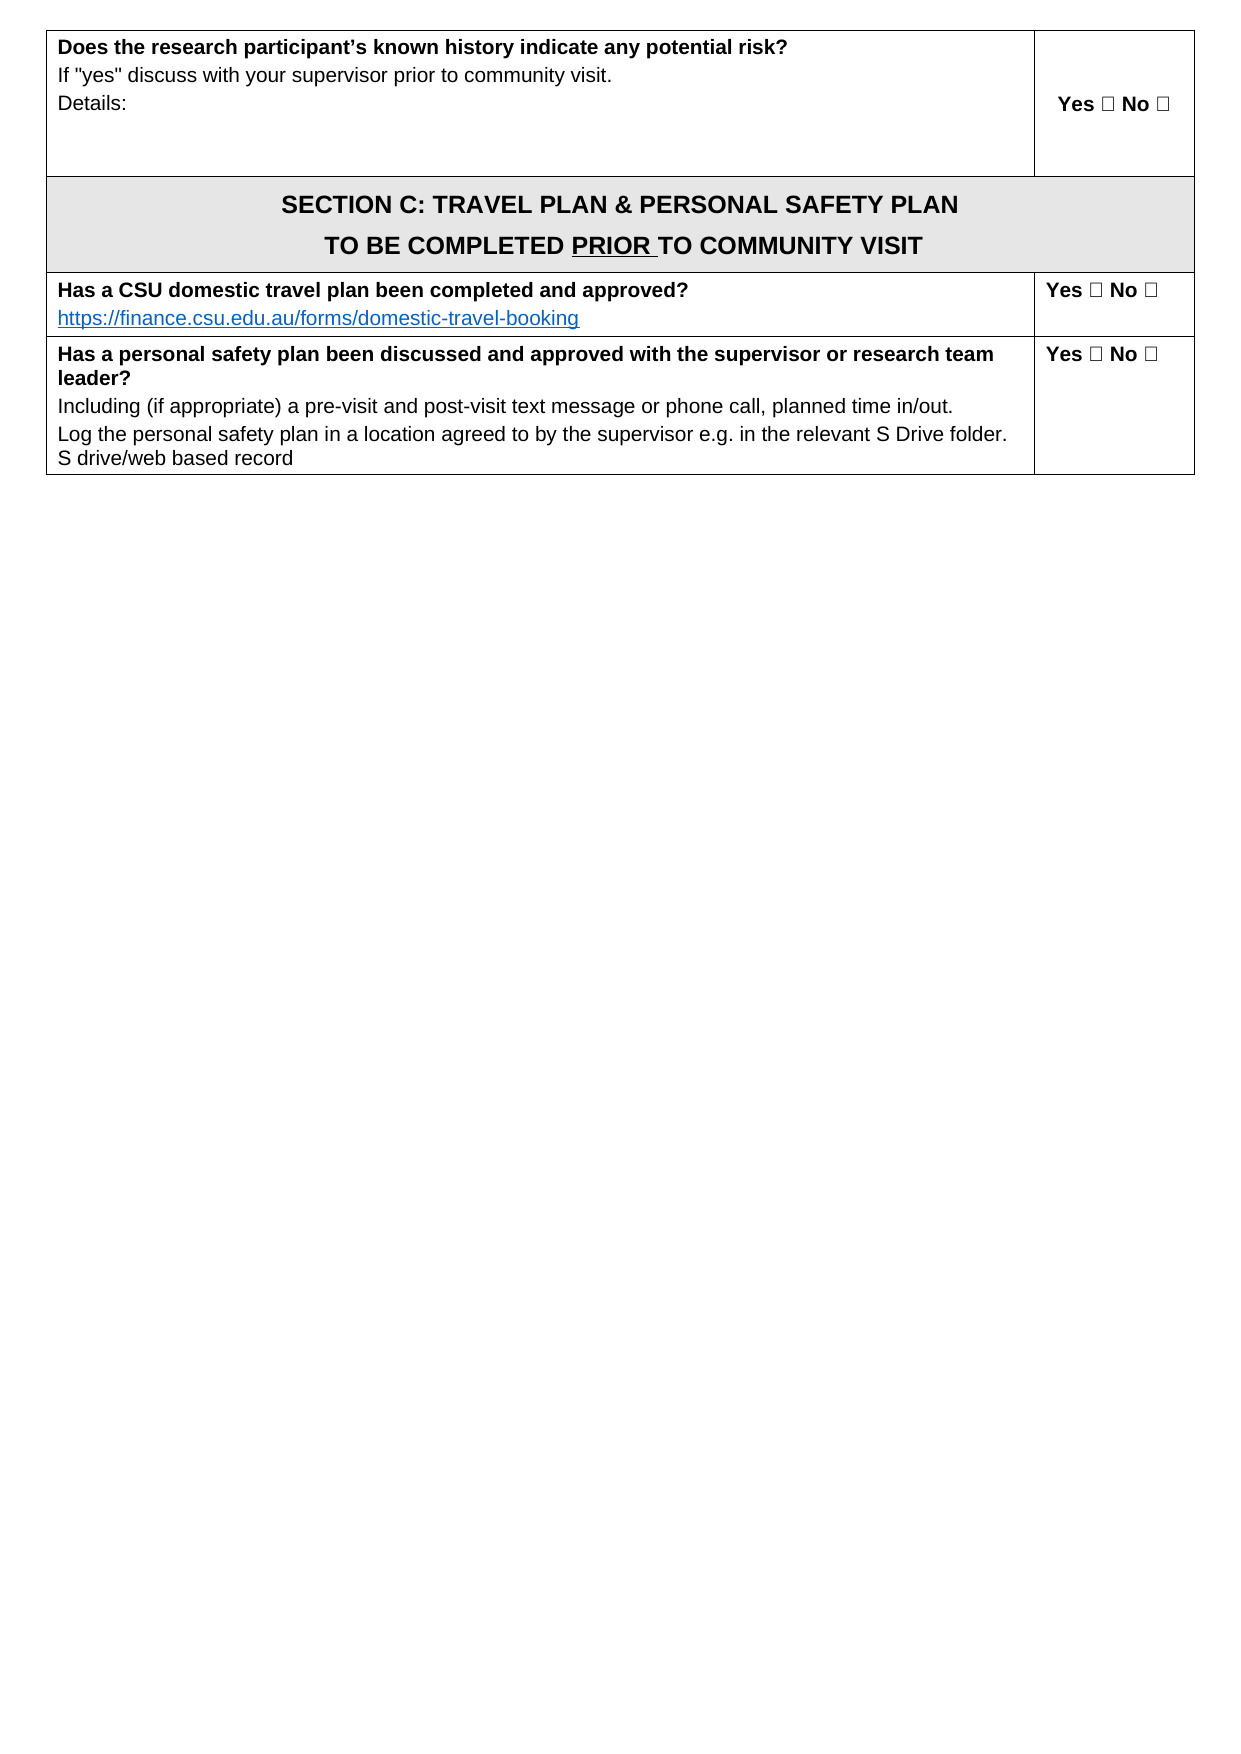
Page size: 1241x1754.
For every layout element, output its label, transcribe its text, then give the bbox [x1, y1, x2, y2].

table_cell Yes  No  [1035, 273, 1194, 336]
table_cell SECTION C: TRAVEL PLAN & PERSONAL SAFETY PLAN TO BE COMPLETED PRIOR TO COMMUNITY VISIT [47, 177, 1194, 272]
table_cell Yes  No  [1035, 31, 1194, 176]
table_cell Has a CSU domestic travel plan been completed and approved? https://finance.csu.edu.au/forms/domestic-travel-booking [47, 273, 1034, 336]
table_cell Yes  No  [1035, 337, 1194, 474]
table_cell Has a personal safety plan been discussed and approved with the supervisor or research team leader? Including (if appropriate) a pre-visit and post-visit text message or phone call, planned time in/out. Log the personal safety plan in a location agreed to by the supervisor e.g. in the relevant S Drive folder. S drive/web based record [47, 337, 1034, 474]
table_cell Does the research participant’s known history indicate any potential risk? If "yes" discuss with your supervisor prior to community visit. Details: [47, 31, 1034, 176]
